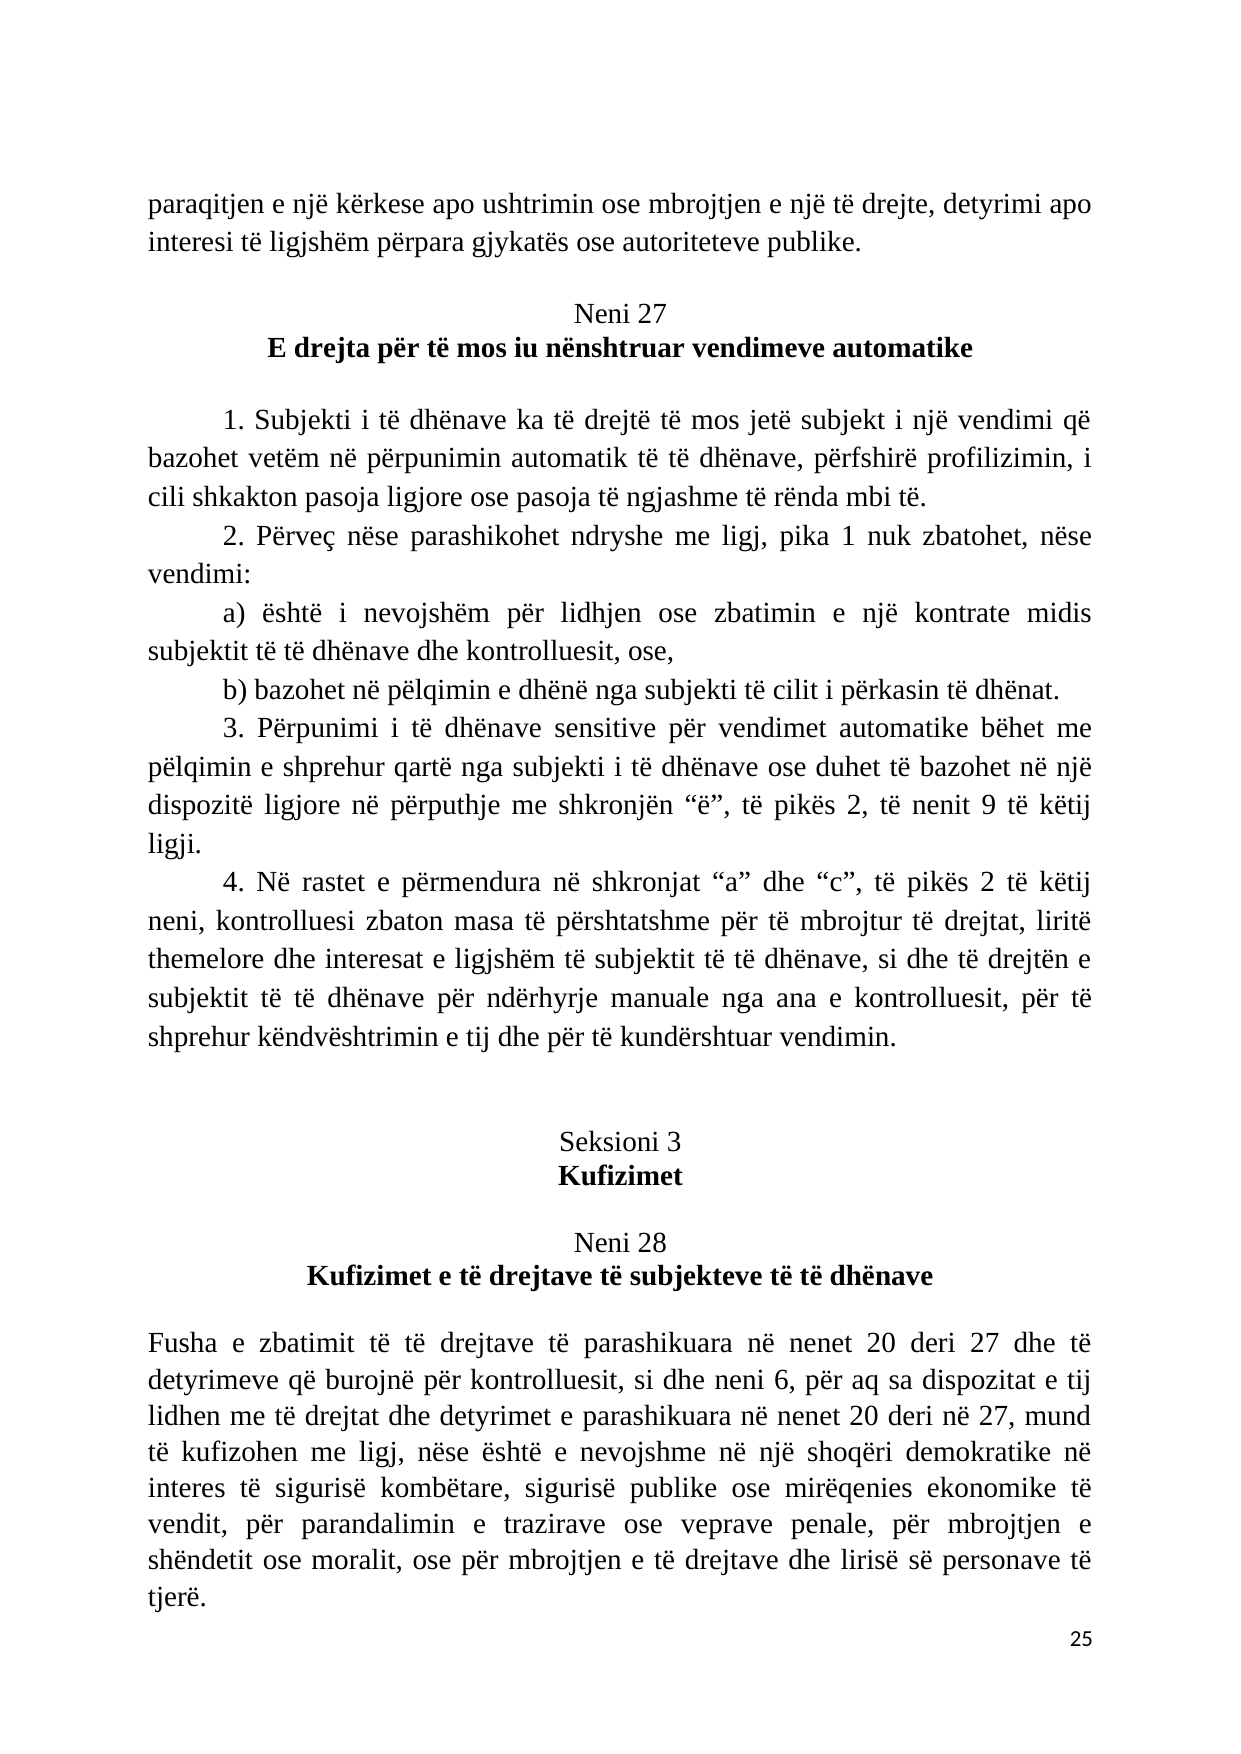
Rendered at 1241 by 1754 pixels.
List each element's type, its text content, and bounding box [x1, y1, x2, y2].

text 2. Përveç nëse parashikohet ndryshe me ligj, pika 1 nuk zbatohet, nëse vendimi: [148, 518, 1093, 590]
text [148, 186, 1093, 258]
text Kufizimet [148, 1158, 1093, 1191]
text Neni 28 [148, 1225, 1093, 1258]
text Kufizimet e të drejtave të subjekteve të të dhënave [148, 1258, 1093, 1292]
text 1. Subjekti i të dhënave ka të drejtë të mos jetë subjekt i një vendimi që bazohet vetëm në përpunimin automatik të të dhënave, përfshirë profilizimin, i cili shkakton pasoja ligjore ose pasoja të ngjashme të rënda mbi të. [148, 402, 1093, 513]
text b) bazohet në pëlqimin e dhënë nga subjekti të cilit i përkasin të dhënat. [148, 672, 1093, 705]
text Seksioni 3 [148, 1124, 1093, 1158]
text Fusha e zbatimit të të drejtave të parashikuara në nenet 20 deri 27 dhe të detyrimeve që burojnë për kontrolluesit, si dhe neni 6, për aq sa dispozitat e tij lidhen me të drejtat dhe detyrimet e parashikuara në nenet 20 deri në 27, mund të kufizohen me ligj, nëse është e nevojshme në një shoqëri demokratike në interes të sigurisë kombëtare, sigurisë publike ose mirëqenies ekonomike të vendit, për parandalimin e trazirave ose veprave penale, për mbrojtjen e shëndetit ose moralit, ose për mbrojtjen e të drejtave dhe lirisë së personave të tjerë. [148, 1326, 1093, 1612]
text 4. Në rastet e përmendura në shkronjat “a” dhe “c”, të pikës 2 të këtij neni, kontrolluesi zbaton masa të përshtatshme për të mbrojtur të drejtat, liritë themelore dhe interesat e ligjshëm të subjektit të të dhënave, si dhe të drejtën e subjektit të të dhënave për ndërhyrje manuale nga ana e kontrolluesit, për të shprehur këndvështrimin e tij dhe për të kundërshtuar vendimin. [148, 864, 1093, 1052]
text Neni 27 [148, 296, 1093, 330]
text E drejta për të mos iu nënshtruar vendimeve automatike [148, 330, 1093, 363]
text a) është i nevojshëm për lidhjen ose zbatimin e një kontrate midis subjektit të të dhënave dhe kontrolluesit, ose, [148, 595, 1093, 667]
text 3. Përpunimi i të dhënave sensitive për vendimet automatike bëhet me pëlqimin e shprehur qartë nga subjekti i të dhënave ose duhet të bazohet në një dispozitë ligjore në përputhje me shkronjën “ë”, të pikës 2, të nenit 9 të këtij ligji. [148, 710, 1093, 859]
